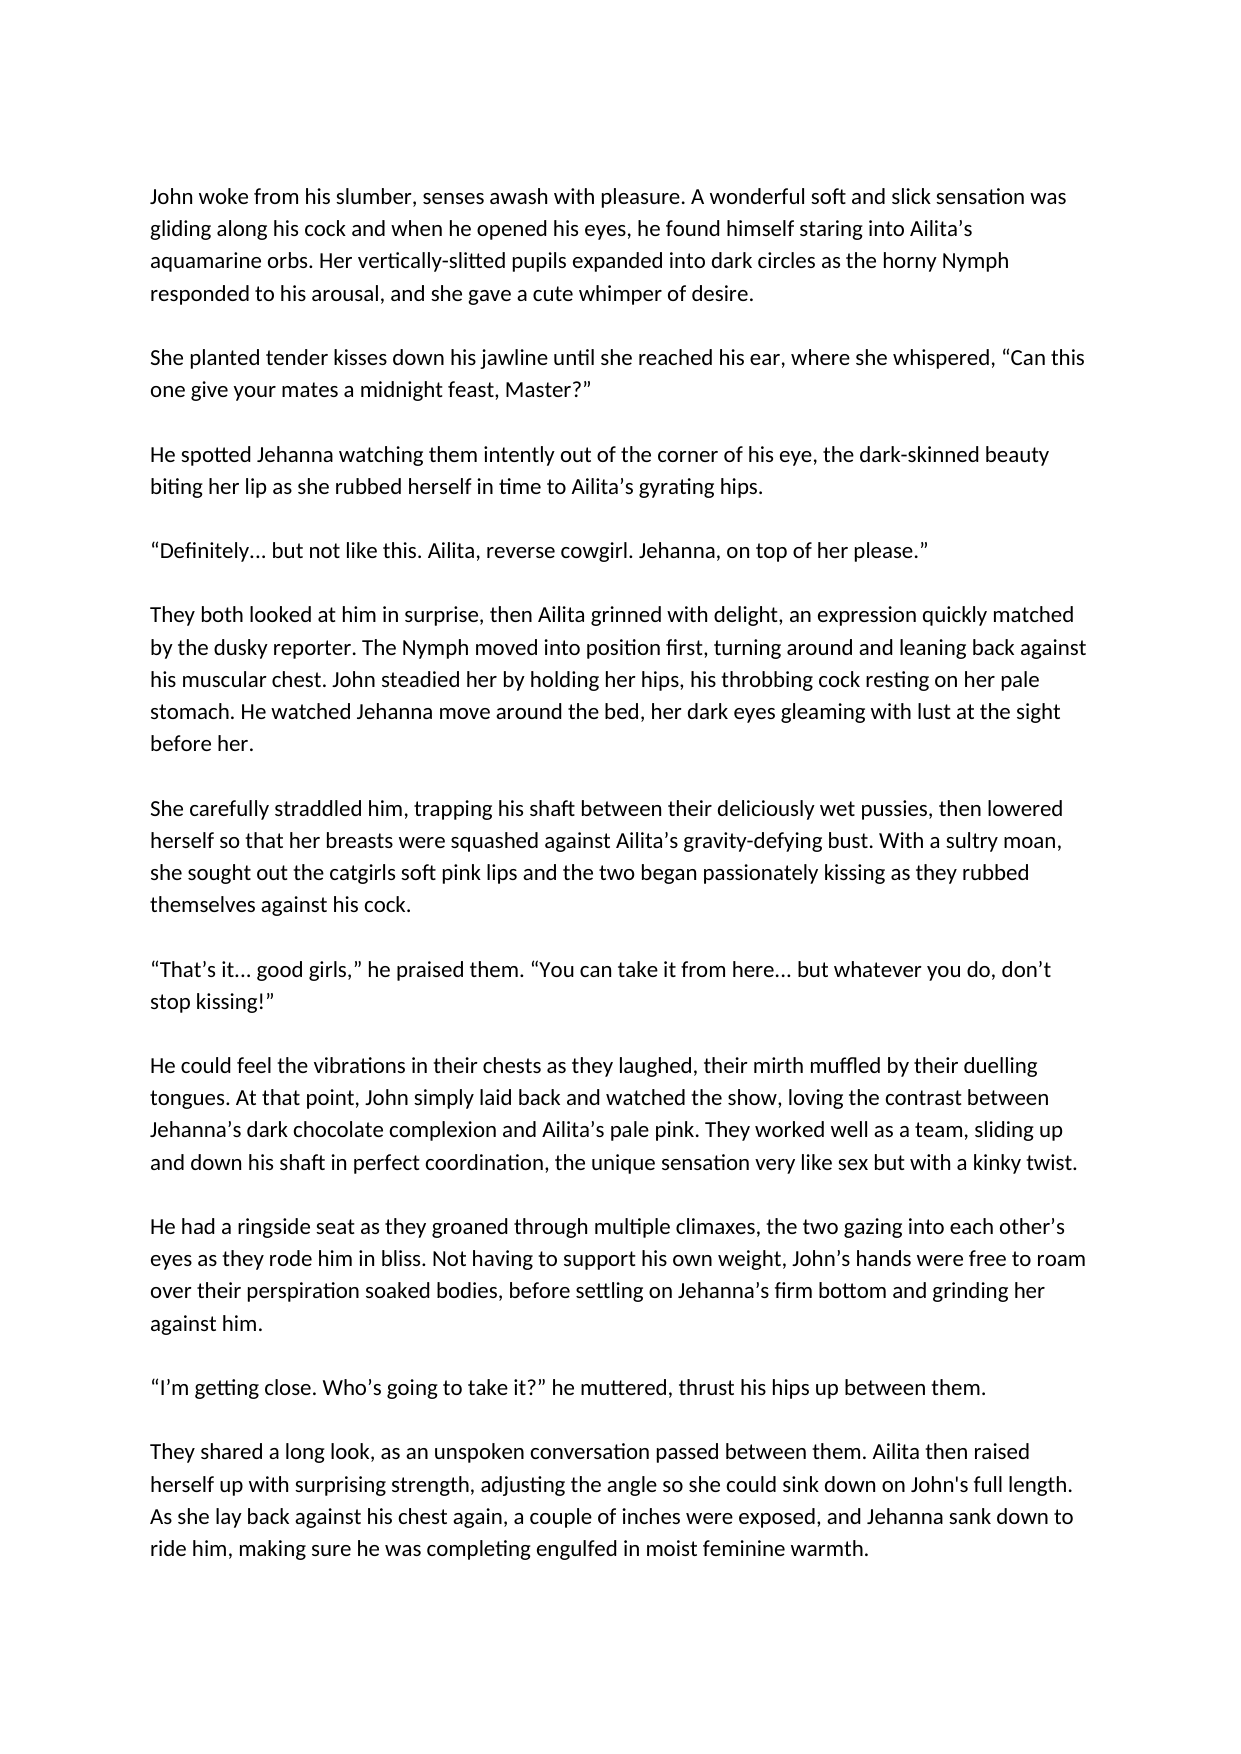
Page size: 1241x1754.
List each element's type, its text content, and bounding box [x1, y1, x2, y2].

text They shared a long look, as an unspoken conversation passed between them. Ailita then raised herself up with surprising strength, adjusting the angle so she could sink down on John's full length. As she lay back against his chest again, a couple of inches were exposed, and Jehanna sank down to ride him, making sure he was completing engulfed in moist feminine warmth. [150, 1437, 1090, 1562]
text “I’m getting close. Who’s going to take it?” he muttered, thrust his hips up between them. [150, 1373, 1090, 1401]
text John woke from his slumber, senses awash with pleasure. A wonderful soft and slick sensation was gliding along his cock and when he opened his eyes, he found himself staring into Ailita’s aquamarine orbs. Her vertically-slitted pupils expanded into dark circles as the horny Nymph responded to his arousal, and she gave a cute whimper of desire. [150, 182, 1090, 307]
text She carefully straddled him, trapping his shaft between their deliciously wet pussies, then lowered herself so that her breasts were squashed against Ailita’s gravity-defying bust. With a sultry moan, she sought out the catgirls soft pink lips and the two began passionately kissing as they rubbed themselves against his cock. [150, 794, 1090, 918]
text He spotted Jehanna watching them intently out of the corner of his eye, the dark-skinned beauty biting her lip as she rubbed herself in time to Ailita’s gyrating hips. [150, 440, 1090, 500]
text “Definitely... but not like this. Ailita, reverse cowgirl. Jehanna, on top of her please.” [150, 536, 1090, 564]
text He had a ringside seat as they groaned through multiple climaxes, the two gazing into each other’s eyes as they rode him in bliss. Not having to support his own weight, John’s hands were free to roam over their perspiration soaked bodies, before settling on Jehanna’s firm bottom and grinding her against him. [150, 1212, 1090, 1337]
text They both looked at him in surprise, then Ailita grinned with delight, an expression quickly matched by the dusky reporter. The Nymph moved into position first, turning around and leaning back against his muscular chest. John steadied her by holding her hips, his throbbing cock resting on her pale stomach. He watched Jehanna move around the bed, her dark eyes gleaming with lust at the sight before her. [150, 601, 1090, 757]
text “That’s it... good girls,” he praised them. “You can take it from here... but whatever you do, don’t stop kissing!” [150, 955, 1090, 1015]
text He could feel the vibrations in their chests as they laughed, their mirth muffled by their duelling tongues. At that point, John simply laid back and watched the show, loving the contrast between Jehanna’s dark chocolate complexion and Ailita’s pale pink. They worked well as a team, sliding up and down his shaft in perfect coordination, the unique sensation very like sex but with a kinky twist. [150, 1051, 1090, 1176]
text She planted tender kisses down his jawline until she reached his ear, where she whispered, “Can this one give your mates a midnight feast, Master?” [150, 343, 1090, 403]
